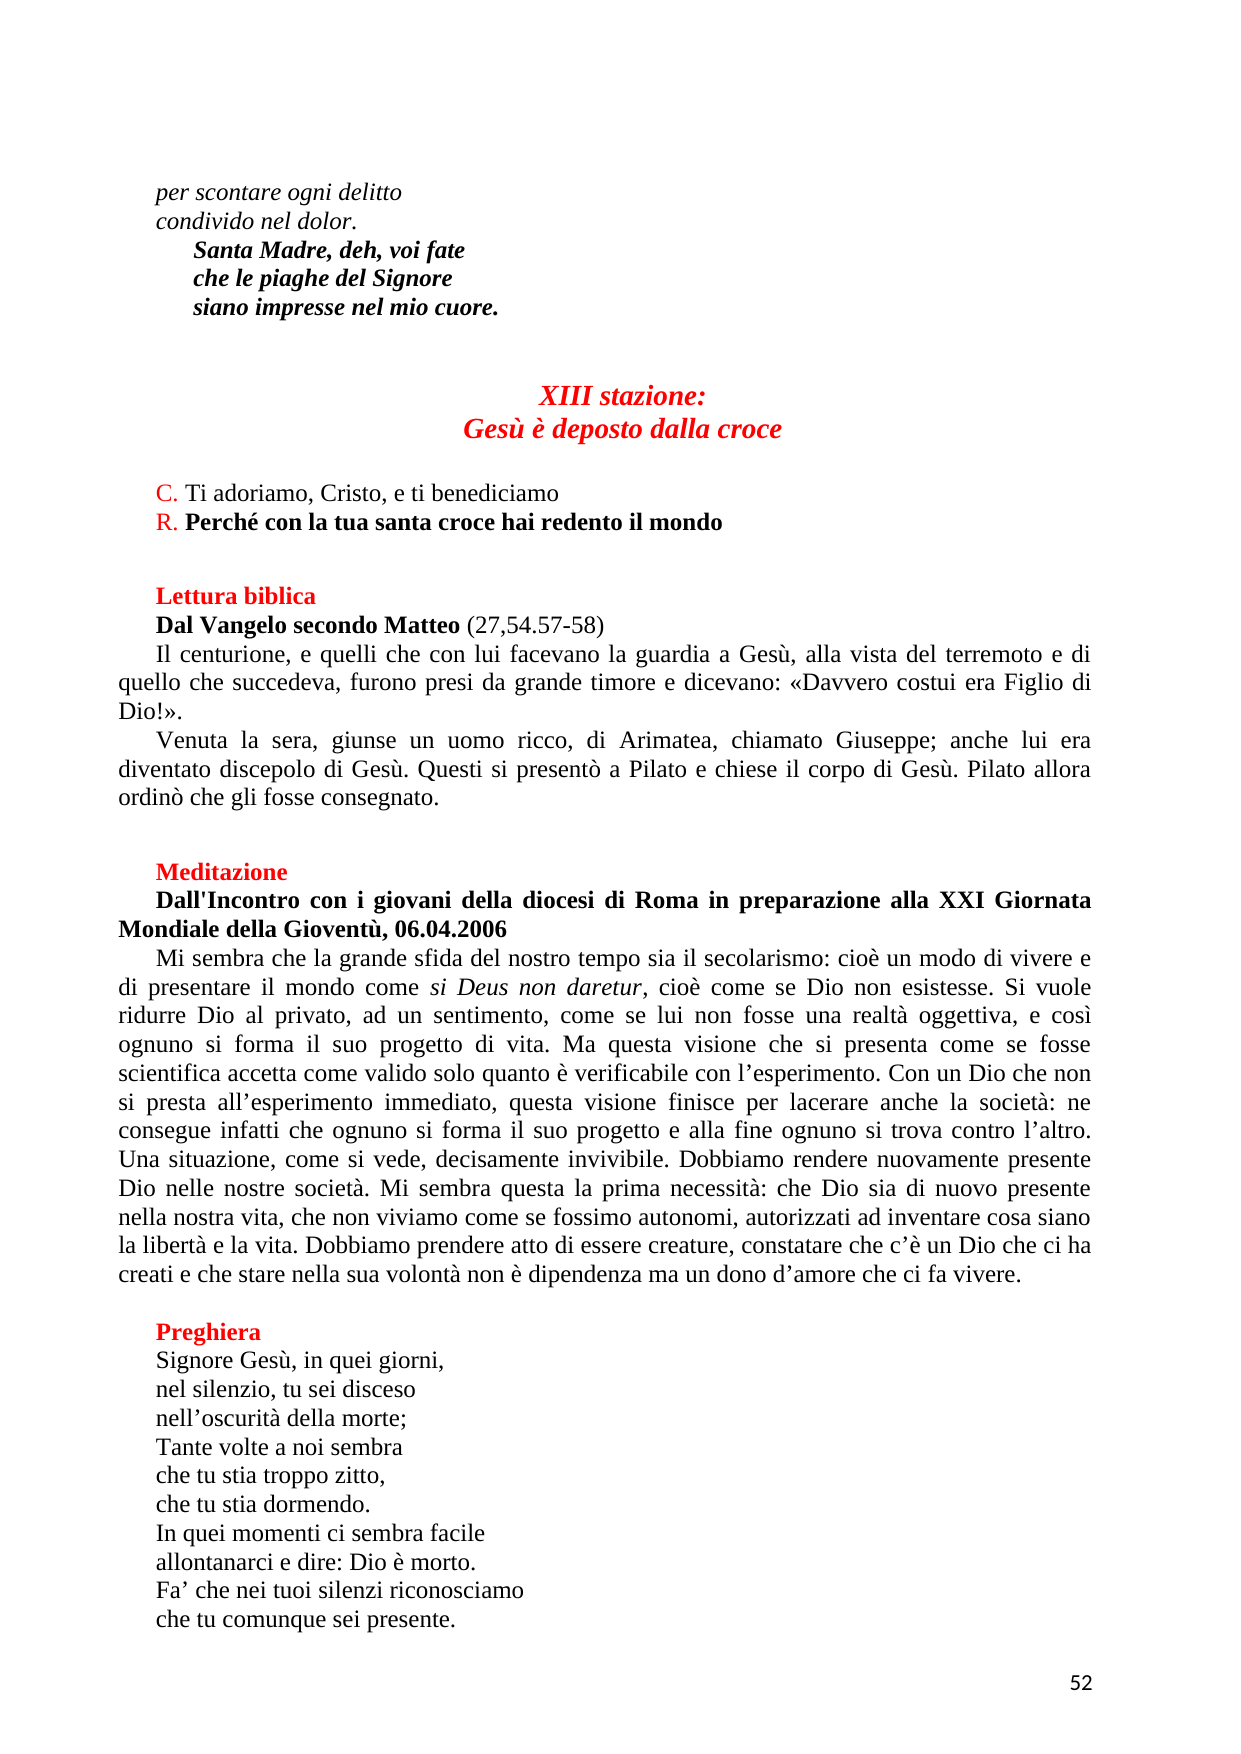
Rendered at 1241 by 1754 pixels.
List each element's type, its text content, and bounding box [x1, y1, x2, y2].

text Signore Gesù, in quei giorni, [118, 1345, 1092, 1374]
text Dall'Incontro con i giovani della diocesi di Roma in preparazione alla XXI Giornata Mondiale della Gioventù, 06.04.2006 [118, 885, 1092, 943]
text Preghiera [118, 1317, 1092, 1345]
text Lettura biblica [118, 581, 1092, 610]
text nell’oscurità della morte; [118, 1403, 1092, 1432]
text che tu stia troppo zitto, [118, 1460, 1092, 1489]
text nel silenzio, tu sei disceso [118, 1374, 1092, 1403]
text che tu comunque sei presente. [118, 1604, 1092, 1633]
text In quei momenti ci sembra facile [118, 1518, 1092, 1547]
text allontanarci e dire: Dio è morto. [118, 1547, 1092, 1575]
text per scontare ogni delitto [118, 177, 1092, 206]
text XIII stazione: [118, 378, 1092, 411]
text condivido nel dolor. [118, 206, 1092, 235]
text Mi sembra che la grande sfida del nostro tempo sia il secolarismo: cioè un modo di vivere e di presentare il mondo come si Deus non daretur, cioè come se Dio non esistesse. Si vuole ridurre Dio al privato, ad un sentimento, come se lui non fosse una realtà oggettiva, e così ognuno si forma il suo progetto di vita. Ma questa visione che si presenta come se fosse scientifica accetta come valido solo quanto è verificabile con l’esperimento. Con un Dio che non si presta all’esperimento immediato, questa visione finisce per lacerare anche la società: ne consegue infatti che ognuno si forma il suo progetto e alla fine ognuno si trova contro l’altro. Una situazione, come si vede, decisamente invivibile. Dobbiamo rendere nuovamente presente Dio nelle nostre società. Mi sembra questa la prima necessità: che Dio sia di nuovo presente nella nostra vita, che non viviamo come se fossimo autonomi, autorizzati ad inventare cosa siano la libertà e la vita. Dobbiamo prendere atto di essere creature, constatare che c’è un Dio che ci ha creati e che stare nella sua volontà non è dipendenza ma un dono d’amore che ci fa vivere. [118, 943, 1092, 1288]
text Meditazione [118, 857, 1092, 885]
text che le piaghe del Signore [156, 263, 1092, 292]
text Venuta la sera, giunse un uomo ricco, di Arimatea, chiamato Giuseppe; anche lui era diventato discepolo di Gesù. Questi si presentò a Pilato e chiese il corpo di Gesù. Pilato allora ordinò che gli fosse consegnato. [118, 725, 1092, 811]
text che tu stia dormendo. [118, 1489, 1092, 1518]
text Fa’ che nei tuoi silenzi riconosciamo [118, 1575, 1092, 1604]
text Il centurione, e quelli che con lui facevano la guardia a Gesù, alla vista del terremoto e di quello che succedeva, furono presi da grande timore e dicevano: «Davvero costui era Figlio di Dio!». [118, 639, 1092, 725]
text siano impresse nel mio cuore. [156, 292, 1092, 349]
text C. Ti adoriamo, Cristo, e ti benediciamo [118, 478, 1092, 507]
text Santa Madre, deh, voi fate [156, 235, 1092, 263]
text Tante volte a noi sembra [118, 1432, 1092, 1460]
text Dal Vangelo secondo Matteo (27,54.57-58) [118, 610, 1092, 639]
text Gesù è deposto dalla croce [118, 411, 1092, 445]
text R. Perché con la tua santa croce hai redento il mondo [118, 507, 1092, 536]
